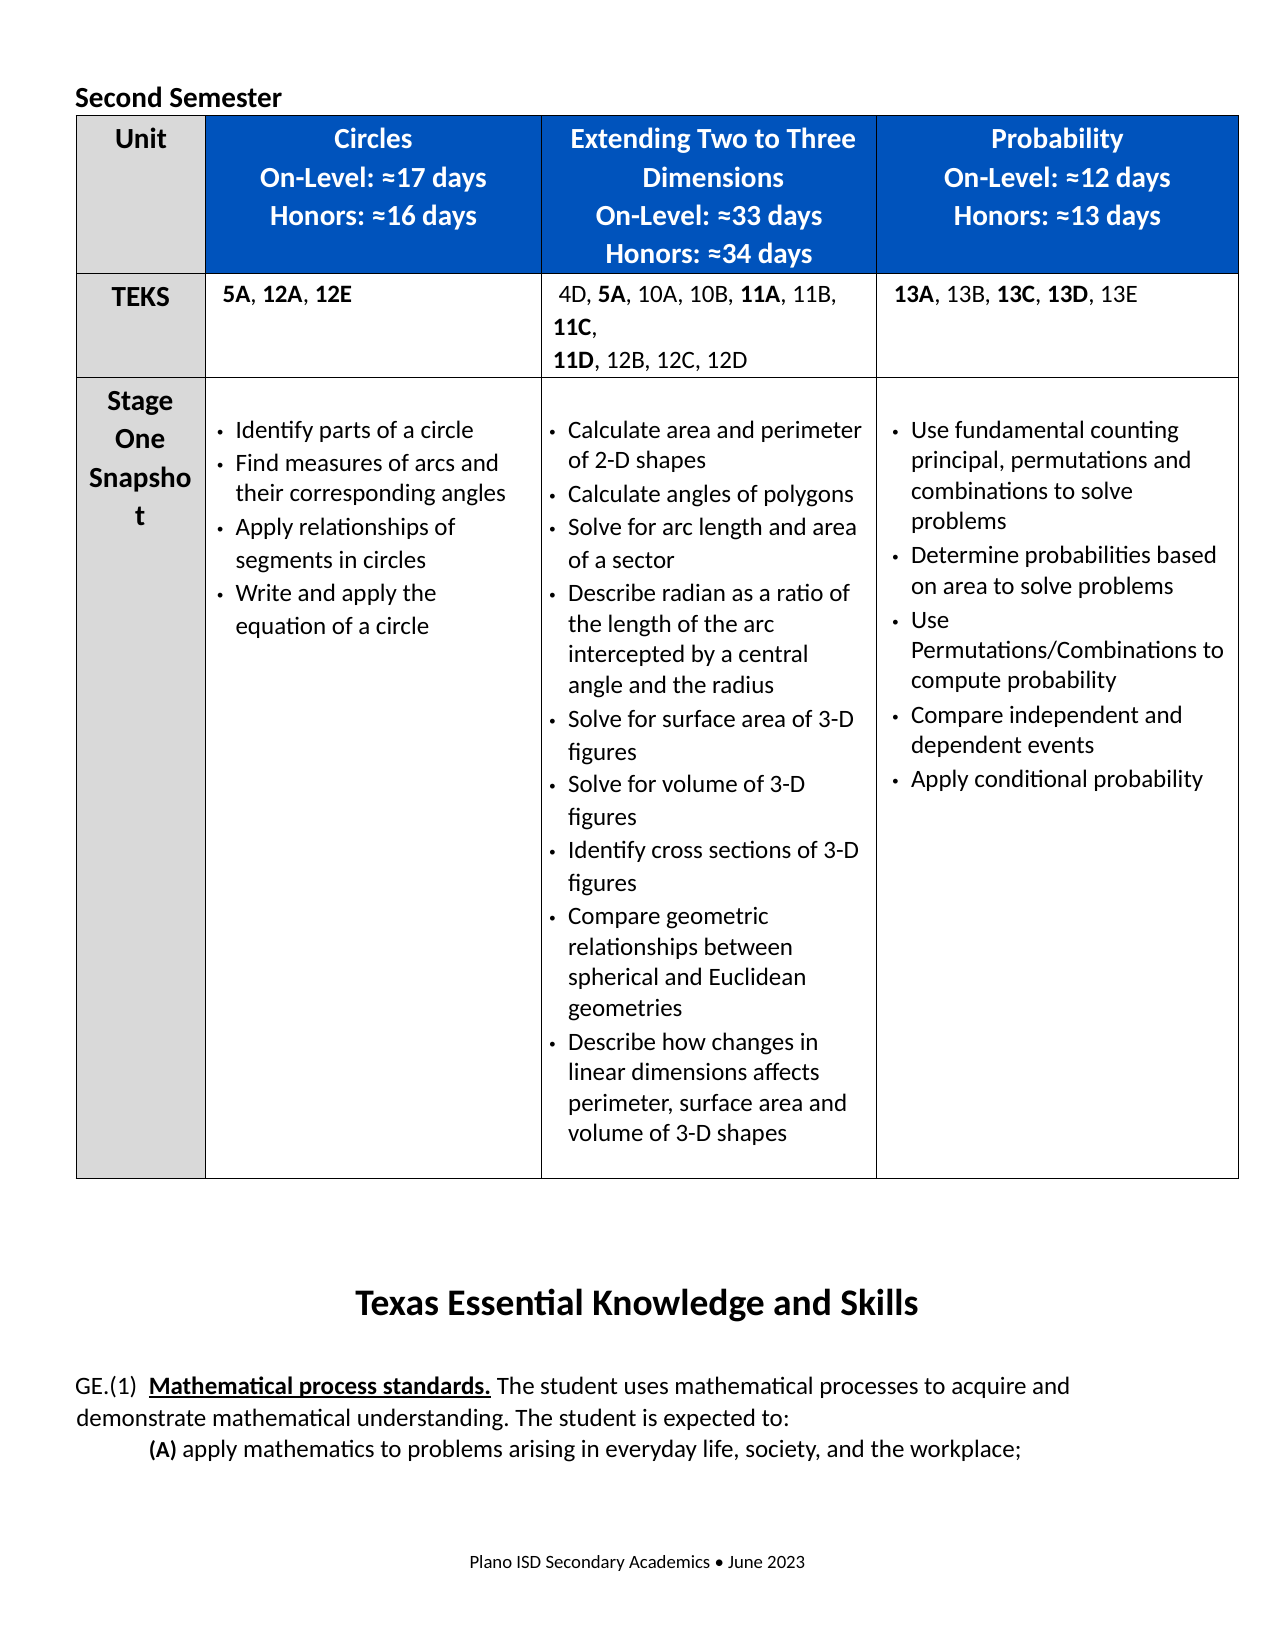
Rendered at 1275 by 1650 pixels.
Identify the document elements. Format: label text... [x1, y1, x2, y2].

subtitle Second Semester [75, 79, 1199, 115]
table_cell 13A, 13B, 13C, 13D, 13E [877, 274, 1238, 377]
table_cell Identify parts of a circle Find measures of arcs and their corresponding angles Apply relationships of segments in circles Write and apply the equation of a circle [206, 378, 541, 1178]
table_cell 4D, 5A, 10A, 10B, 11A, 11B, 11C, 11D, 12B, 12C, 12D [542, 274, 876, 377]
text GE.(1) Mathematical process standards. The student uses mathematical processes to acquire and demonstrate mathematical understanding. The student is expected to: [75, 1370, 1199, 1432]
table_header Extending Two to Three Dimensions On-Level: ≈33 days Honors: ≈34 days [542, 116, 876, 273]
subtitle Texas Essential Knowledge and Skills [75, 1279, 1199, 1324]
table_cell TEKS [77, 274, 205, 377]
table_header Circles On-Level: ≈17 days Honors: ≈16 days [206, 116, 541, 273]
table_header Unit [77, 116, 205, 273]
table_cell Calculate area and perimeter of 2-D shapes Calculate angles of polygons Solve for arc length and area of a sector Describe radian as a ratio of the length of the arc intercepted by a central angle and the radius Solve for surface area of 3-D figures Solve for volume of 3-D figures Identify cross sections of 3-D figures Compare geometric relationships between spherical and Euclidean geometries Describe how changes in linear dimensions affects perimeter, surface area and volume of 3-D shapes [542, 378, 876, 1178]
table_cell Stage One Snapshot [77, 378, 205, 1178]
table_header Probability On-Level: ≈12 days Honors: ≈13 days [877, 116, 1238, 273]
table_cell Use fundamental counting principal, permutations and combinations to solve problems Determine probabilities based on area to solve problems Use Permutations/Combinations to compute probability Compare independent and dependent events Apply conditional probability [877, 378, 1238, 1178]
table_cell 5A, 12A, 12E [206, 274, 541, 377]
list apply mathematics to problems arising in everyday life, society, and the workplace; [148, 1433, 1199, 1464]
